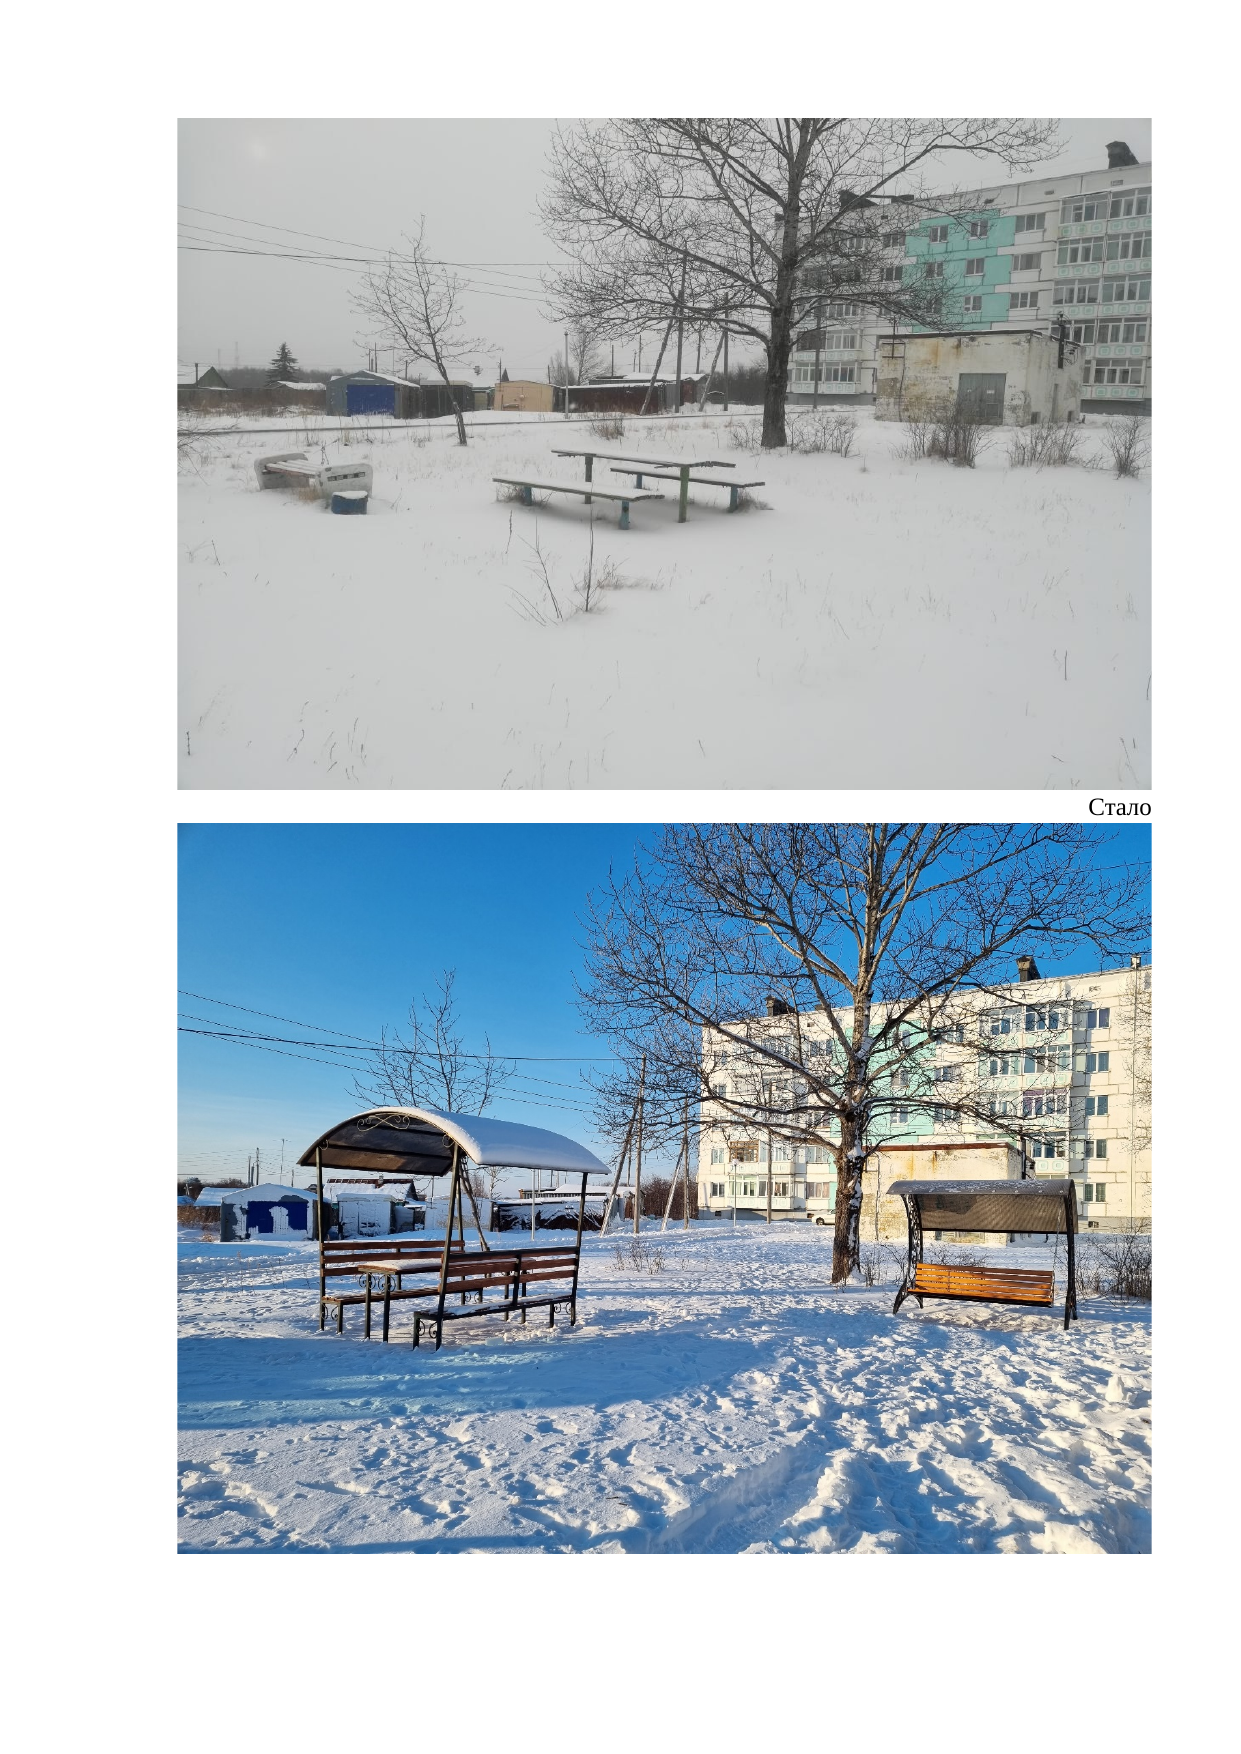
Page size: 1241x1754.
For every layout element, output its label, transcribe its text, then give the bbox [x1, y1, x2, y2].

picture [177, 118, 1152, 790]
picture [177, 823, 1152, 1554]
text Стало [177, 792, 1152, 821]
